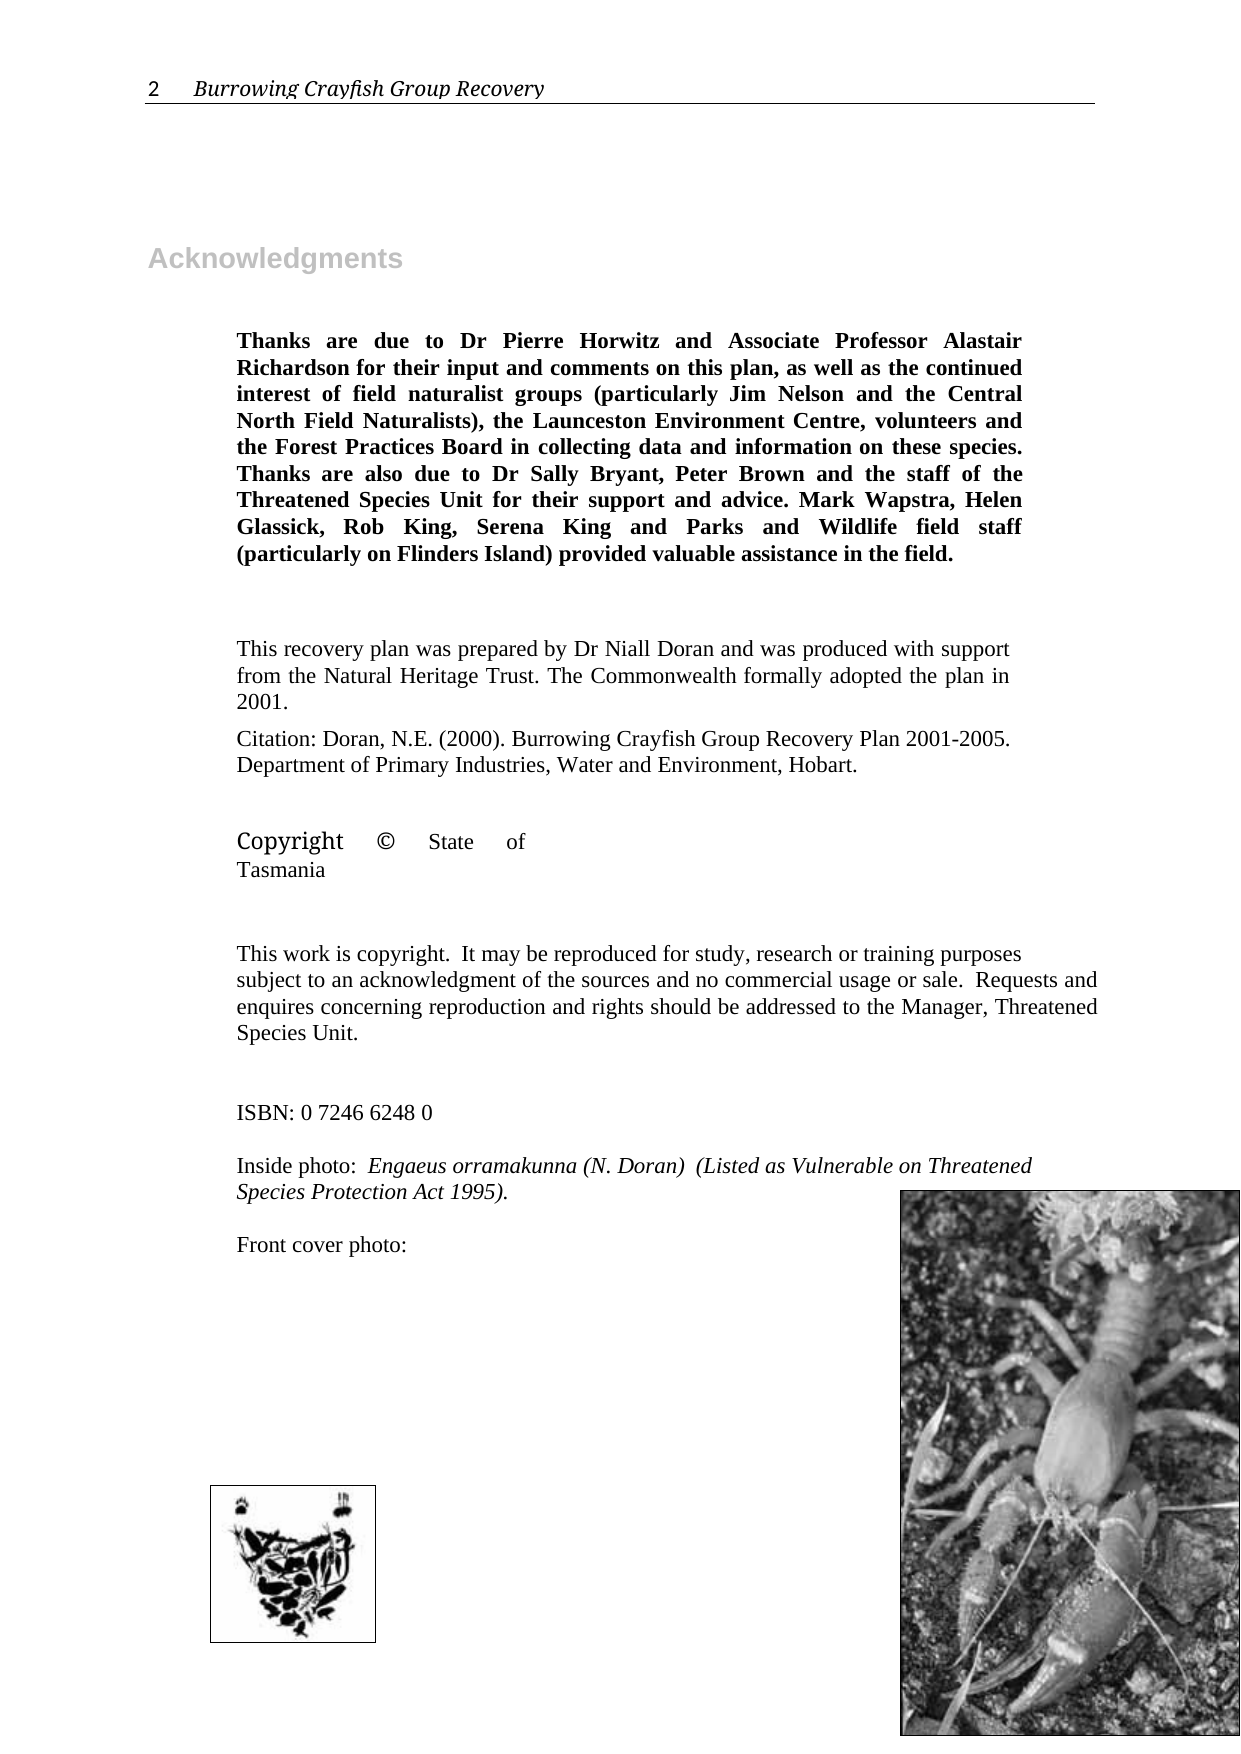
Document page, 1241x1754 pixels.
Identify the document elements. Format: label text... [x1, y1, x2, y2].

picture [211, 1486, 375, 1642]
text ISBN: 0 7246 6248 0 [236, 1099, 439, 1125]
text Copyright © State of Tasmania [236, 825, 525, 883]
text Species Protection Act 1995). [236, 1178, 516, 1204]
text Front cover photo: [236, 1231, 413, 1257]
text Citation: Doran, N.E. (2000). Burrowing Crayfish Group Recovery Plan 2001-2005. Department of Primary Industries, Water and Environment, Hobart. [236, 725, 1022, 778]
text subject to an acknowledgment of the sources and no commercial usage or sale. Requests and enquires concerning reproduction and rights should be addressed to the Manager, Threatened Species Unit. [236, 967, 1098, 1046]
text Inside photo: Engaeus orramakunna (N. Doran) (Listed as Vulnerable on Threatened [236, 1152, 1040, 1178]
text Thanks are due to Dr Pierre Horwitz and Associate Professor Alastair Richardson for their input and comments on this plan, as well as the continued interest of field naturalist groups (particularly Jim Nelson and the Central North Field Naturalists), the Launceston Environment Centre, volunteers and the Forest Practices Board in collecting data and information on these species. Thanks are also due to Dr Sally Bryant, Peter Brown and the staff of the Threatened Species Unit for their support and advice. Mark Wapstra, Helen Glassick, Rob King, Serena King and Parks and Wildlife field staff (particularly on Flinders Island) provided valuable assistance in the field. [236, 327, 1023, 566]
text This recovery plan was prepared by Dr Niall Doran and was produced with support from the Natural Heritage Trust. The Commonwealth formally adopted the plan in [236, 635, 1022, 688]
subtitle Acknowledgments [147, 218, 1211, 276]
text This work is copyright. It may be reproduced for study, research or training purposes [236, 940, 1029, 966]
picture [901, 1191, 1239, 1735]
text 2001. [236, 688, 294, 714]
